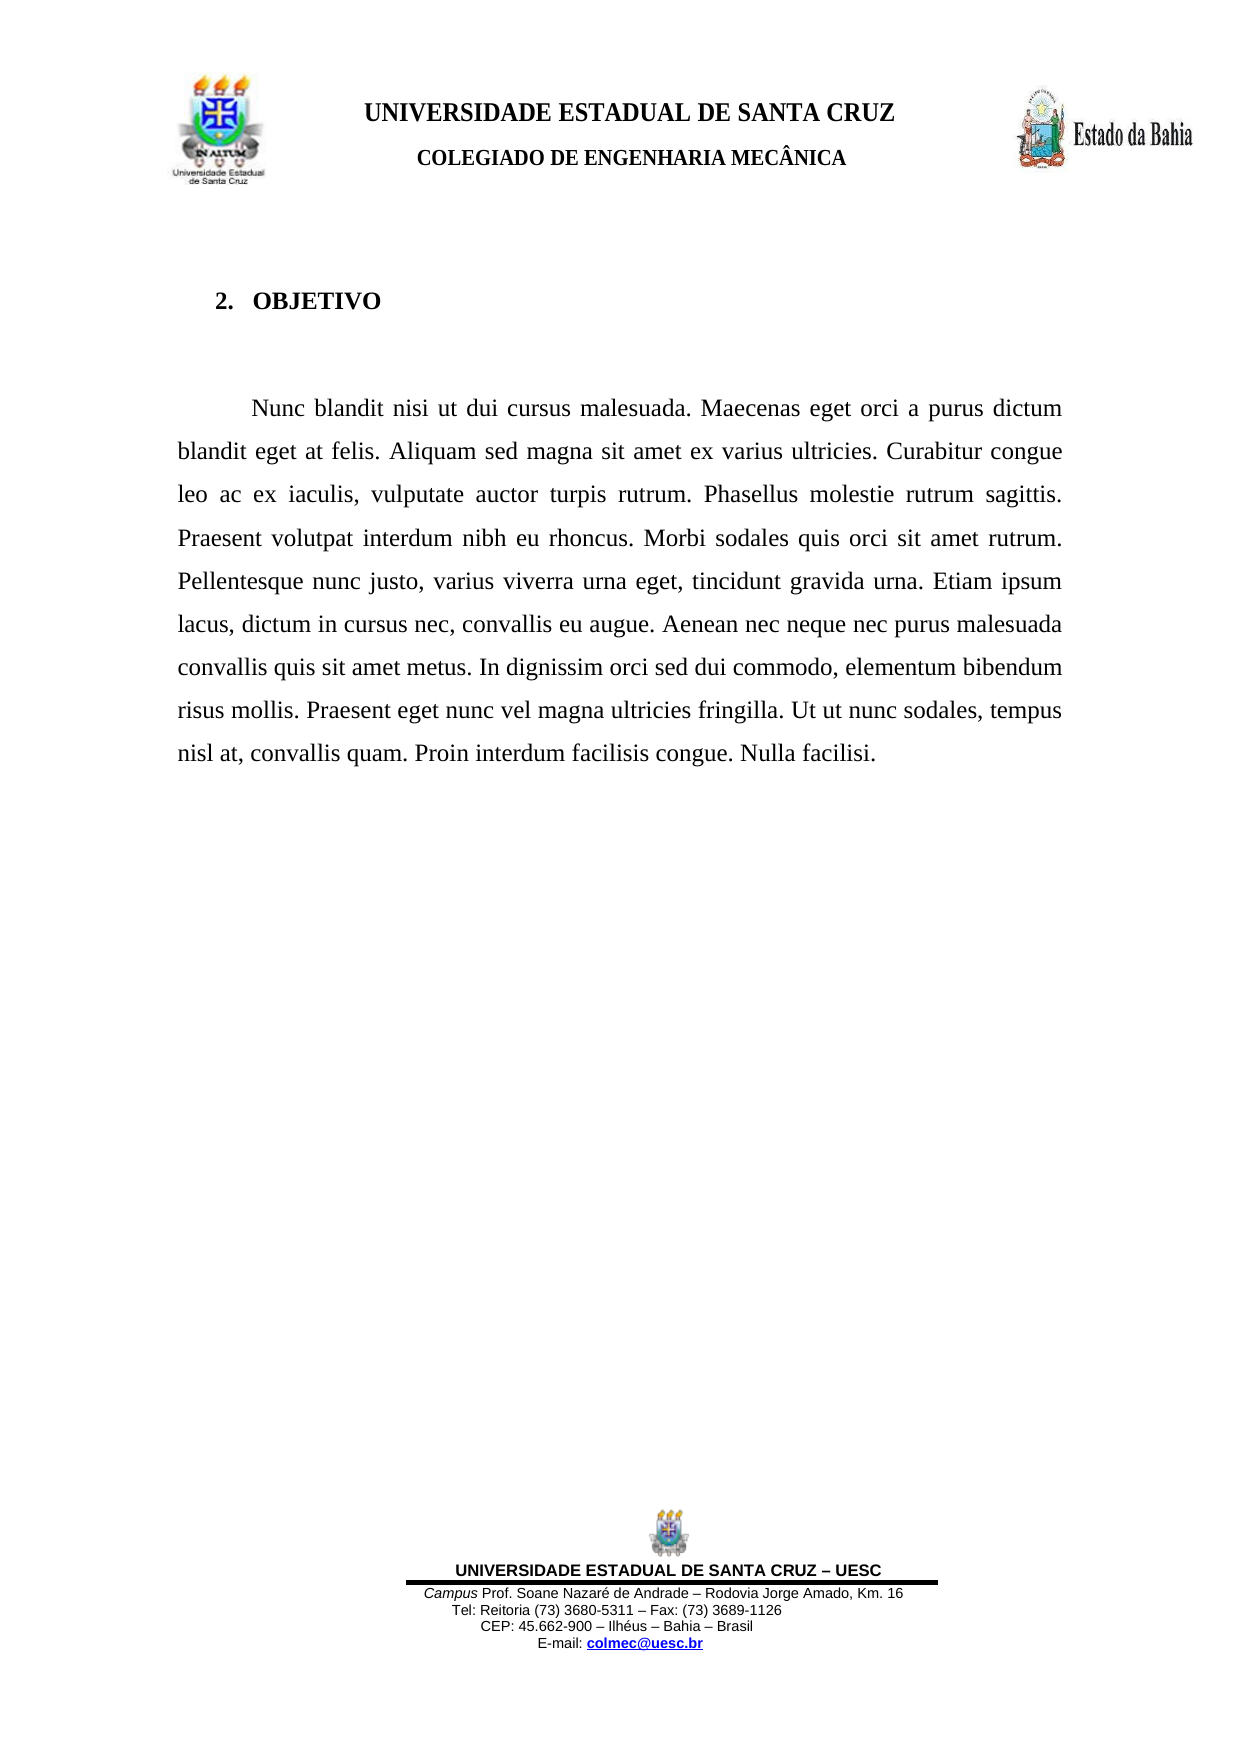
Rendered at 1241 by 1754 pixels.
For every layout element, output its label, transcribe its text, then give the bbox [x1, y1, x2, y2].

subtitle OBJETIVO [215, 286, 1063, 315]
picture [1012, 85, 1194, 173]
text Nunc blandit nisi ut dui cursus malesuada. Maecenas eget orci a purus dictum blandit eget at felis. Aliquam sed magna sit amet ex varius ultricies. Curabitur congue leo ac ex iaculis, vulputate auctor turpis rutrum. Phasellus molestie rutrum sagittis. Praesent volutpat interdum nibh eu rhoncus. Morbi sodales quis orci sit amet rutrum. Pellentesque nunc justo, varius viverra urna eget, tincidunt gravida urna. Etiam ipsum lacus, dictum in cursus nec, convallis eu augue. Aenean nec neque nec purus malesuada convallis quis sit amet metus. In dignissim orci sed dui commodo, elementum bibendum risus mollis. Praesent eget nunc vel magna ultricies fringilla. Ut ut nunc sodales, tempus nisl at, convallis quam. Proin interdum facilisis congue. Nulla facilisi. [177, 393, 1063, 767]
picture [646, 1506, 691, 1561]
picture [166, 72, 267, 185]
